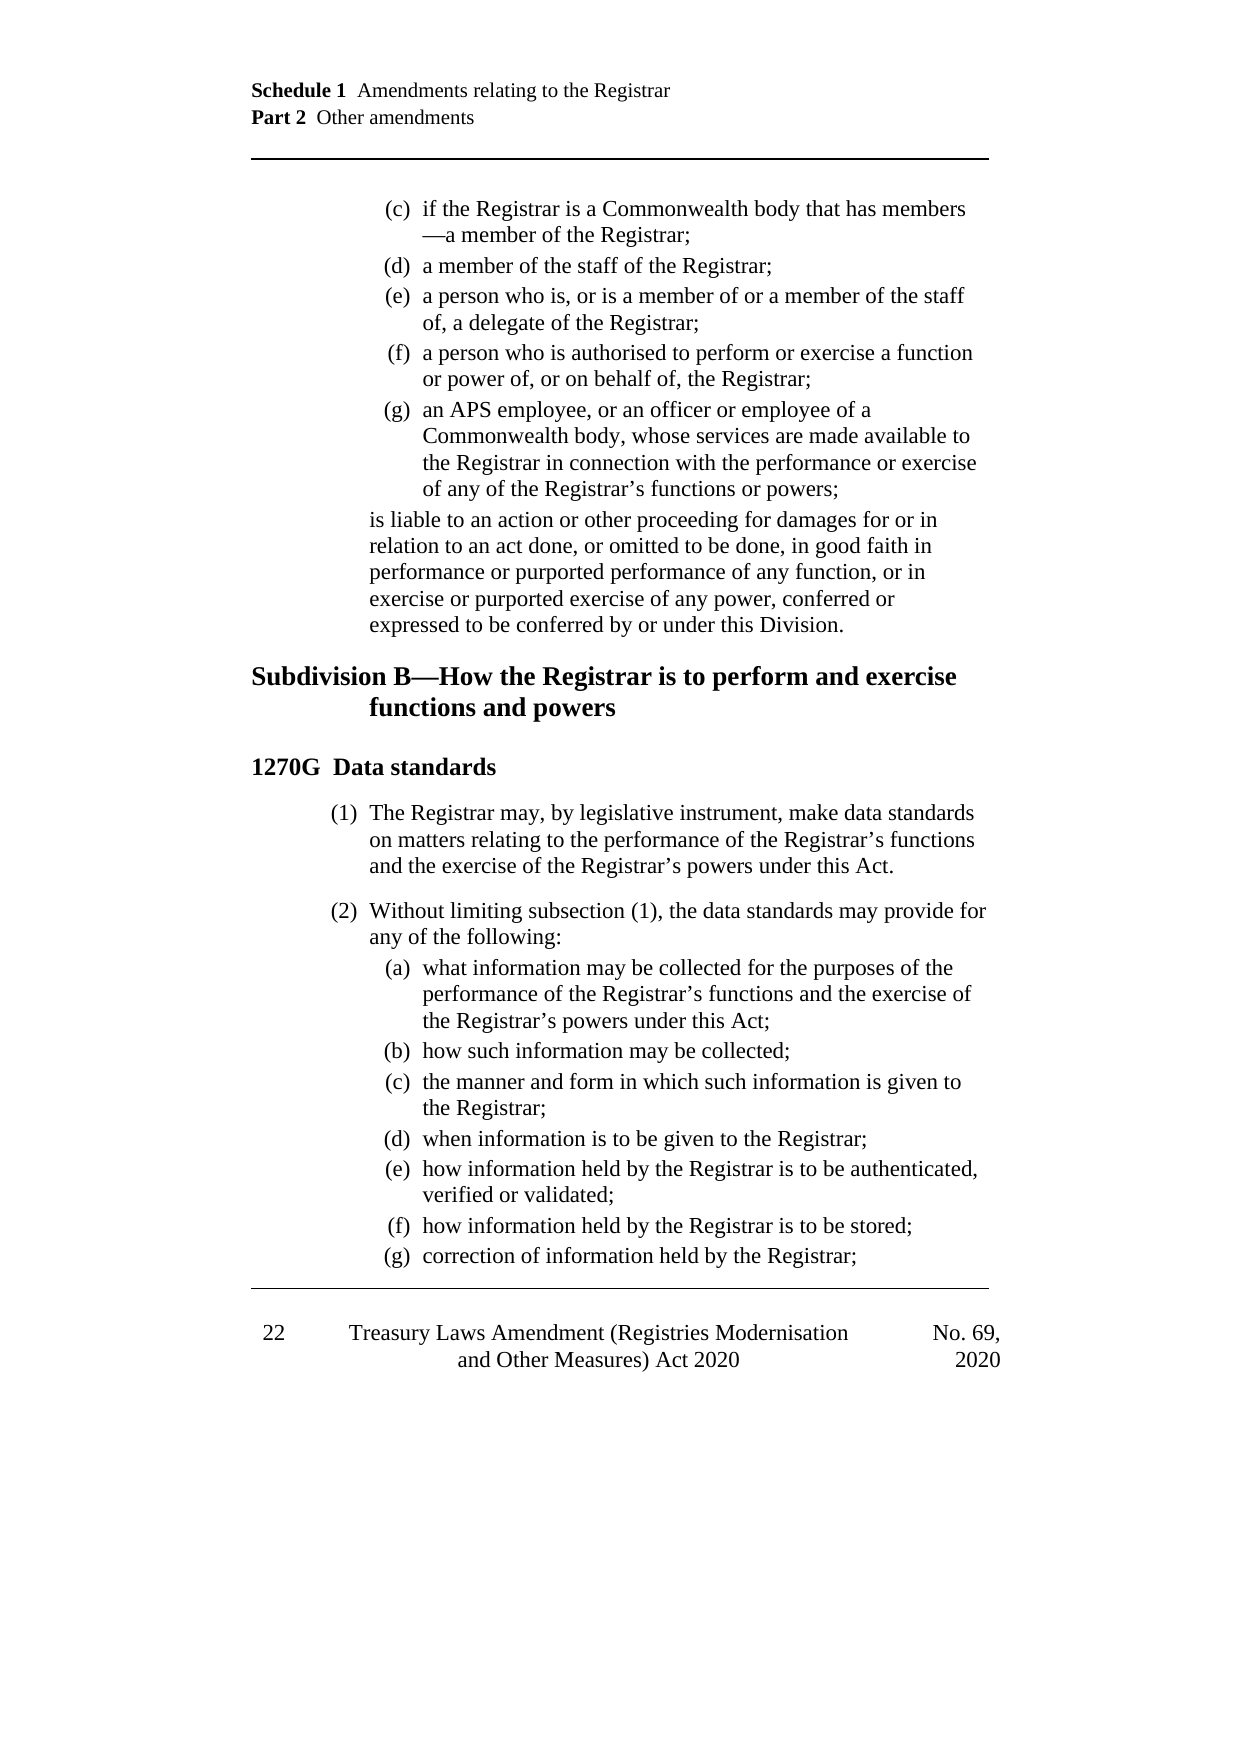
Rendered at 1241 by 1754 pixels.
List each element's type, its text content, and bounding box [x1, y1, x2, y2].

text (f) a person who is authorised to perform or exercise a function or power of, or on behalf of, the Registrar; [251, 339, 989, 392]
text (d) when information is to be given to the Registrar; [251, 1124, 989, 1151]
text (e) how information held by the Registrar is to be authenticated, verified or validated; [251, 1155, 989, 1208]
text (g) an APS employee, or an officer or employee of a Commonwealth body, whose services are made available to the Registrar in connection with the performance or exercise of any of the Registrar’s functions or powers; [251, 396, 989, 501]
text 1270G Data standards [251, 752, 989, 781]
text (e) a person who is, or is a member of or a member of the staff of, a delegate of the Registrar; [251, 282, 989, 335]
text (f) how information held by the Registrar is to be stored; [251, 1212, 989, 1238]
text (a) what information may be collected for the purposes of the performance of the Registrar’s functions and the exercise of the Registrar’s powers under this Act; [251, 954, 989, 1033]
text (g) correction of information held by the Registrar; [251, 1242, 989, 1269]
text Subdivision B—How the Registrar is to perform and exercise functions and powers [251, 660, 989, 723]
text (2) Without limiting subsection (1), the data standards may provide for any of the following: [251, 897, 989, 950]
text (c) if the Registrar is a Commonwealth body that has members—a member of the Registrar; [251, 195, 989, 248]
text is liable to an action or other proceeding for damages for or in relation to an act done, or omitted to be done, in good faith in performance or purported performance of any function, or in exercise or purported exercise of any power, conferred or expressed to be conferred by or under this Division. [369, 506, 989, 637]
text (1) The Registrar may, by legislative instrument, make data standards on matters relating to the performance of the Registrar’s functions and the exercise of the Registrar’s powers under this Act. [251, 799, 989, 878]
text (d) a member of the staff of the Registrar; [251, 252, 989, 278]
text (b) how such information may be collected; [251, 1037, 989, 1063]
text (c) the manner and form in which such information is given to the Registrar; [251, 1068, 989, 1120]
